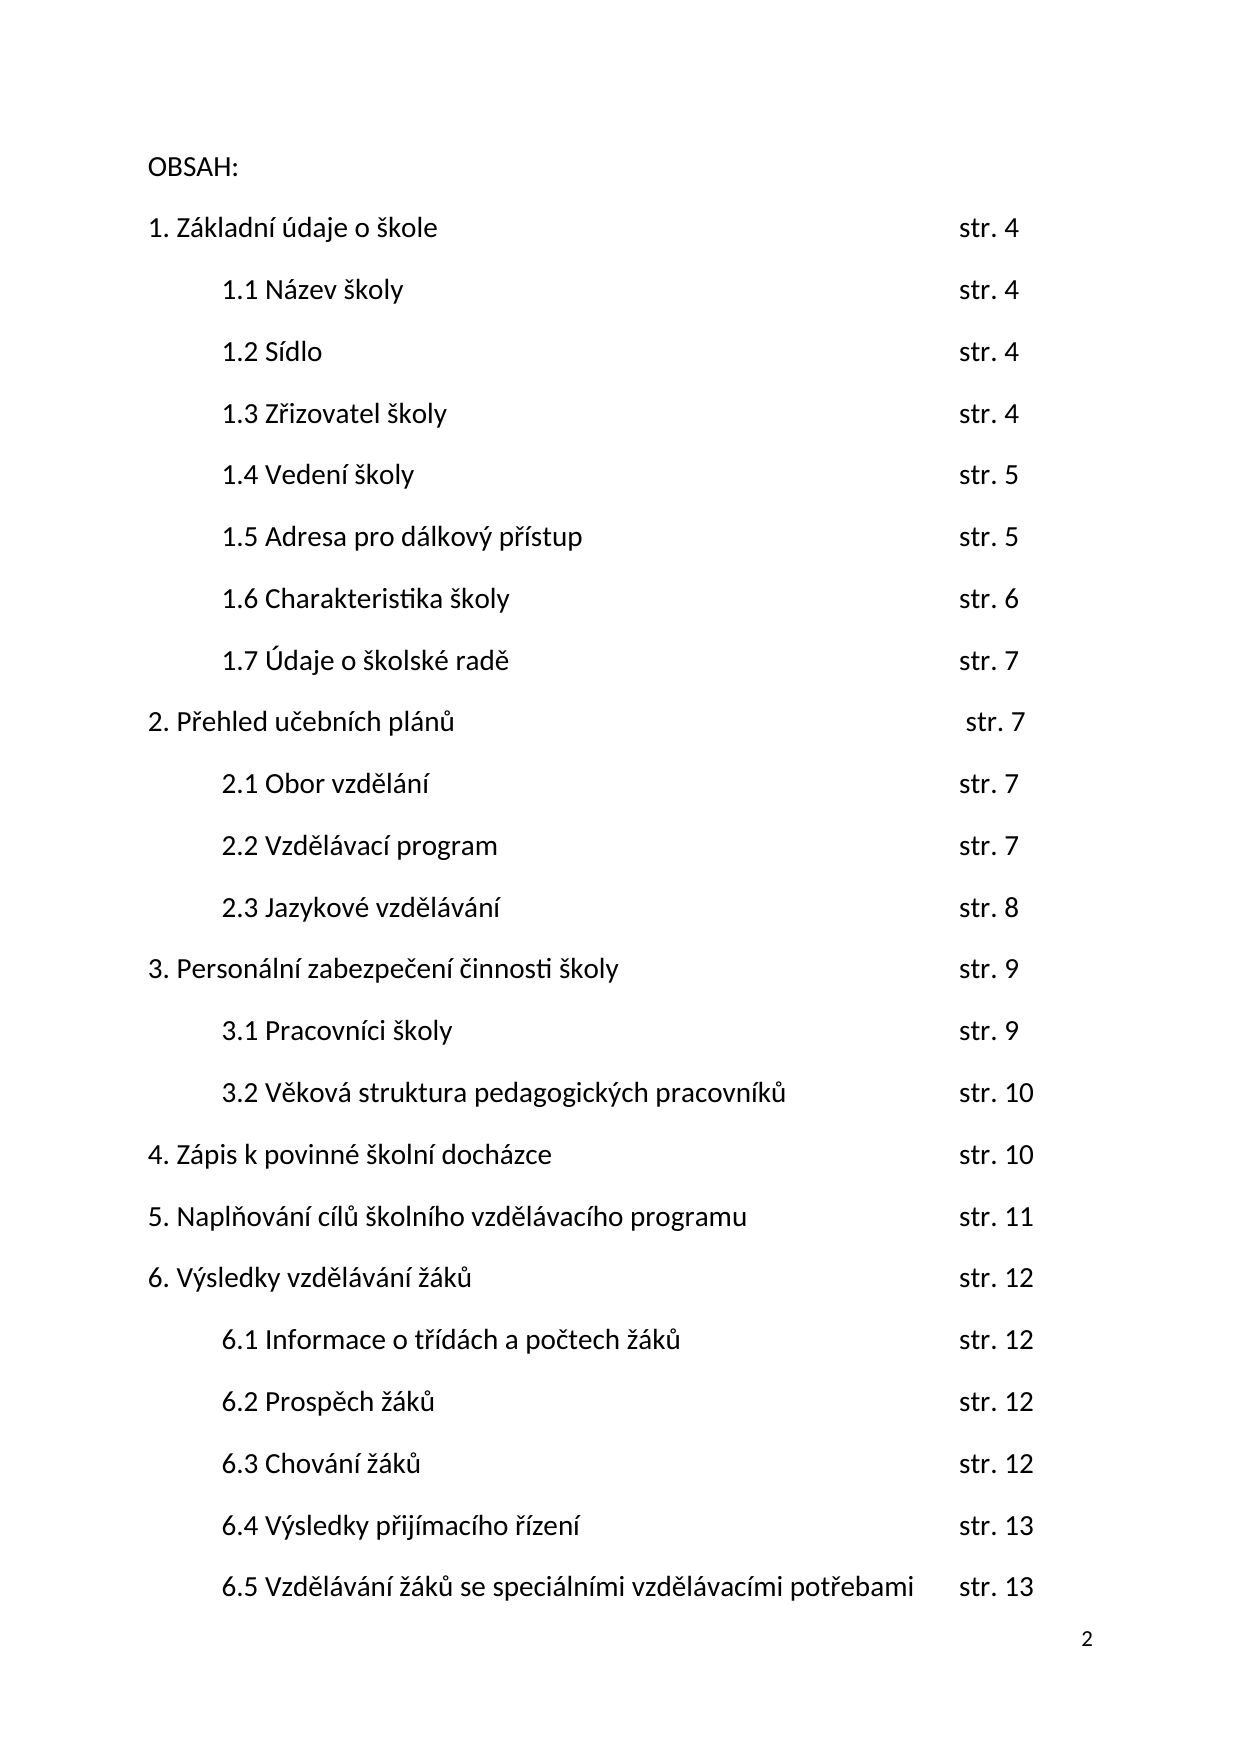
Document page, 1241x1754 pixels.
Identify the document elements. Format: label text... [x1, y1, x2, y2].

text 2. Přehled učebních plánů str. 7 [148, 703, 1093, 739]
text 3.1 Pracovníci školy str. 9 [148, 1012, 1093, 1048]
text 2.1 Obor vzdělání str. 7 [148, 765, 1093, 801]
text 4. Zápis k povinné školní docházce str. 10 [148, 1136, 1093, 1172]
text 1. Základní údaje o škole str. 4 [148, 209, 1093, 245]
text 1.6 Charakteristika školy str. 6 [148, 580, 1093, 616]
text 6.4 Výsledky přijímacího řízení str. 13 [148, 1507, 1093, 1542]
text 2.3 Jazykové vzdělávání str. 8 [148, 889, 1093, 924]
text 1.4 Vedení školy str. 5 [148, 456, 1093, 492]
text 1.5 Adresa pro dálkový přístup str. 5 [148, 518, 1093, 554]
text 1.7 Údaje o školské radě str. 7 [148, 642, 1093, 677]
text 5. Naplňování cílů školního vzdělávacího programu str. 11 [148, 1198, 1093, 1233]
text 6.2 Prospěch žáků str. 12 [148, 1383, 1093, 1419]
text 3.2 Věková struktura pedagogických pracovníků str. 10 [148, 1074, 1093, 1110]
text 3. Personální zabezpečení činnosti školy str. 9 [148, 951, 1093, 986]
text 1.1 Název školy str. 4 [148, 271, 1093, 307]
text 1.3 Zřizovatel školy str. 4 [148, 395, 1093, 430]
text 6.1 Informace o třídách a počtech žáků str. 12 [148, 1321, 1093, 1357]
text OBSAH: [148, 148, 1093, 183]
text 6.3 Chování žáků str. 12 [148, 1445, 1093, 1480]
text 2.2 Vzdělávací program str. 7 [148, 827, 1093, 863]
text 6. Výsledky vzdělávání žáků str. 12 [148, 1259, 1093, 1295]
text 6.5 Vzdělávání žáků se speciálními vzdělávacími potřebami str. 13 [148, 1568, 1093, 1604]
text 1.2 Sídlo str. 4 [148, 333, 1093, 368]
